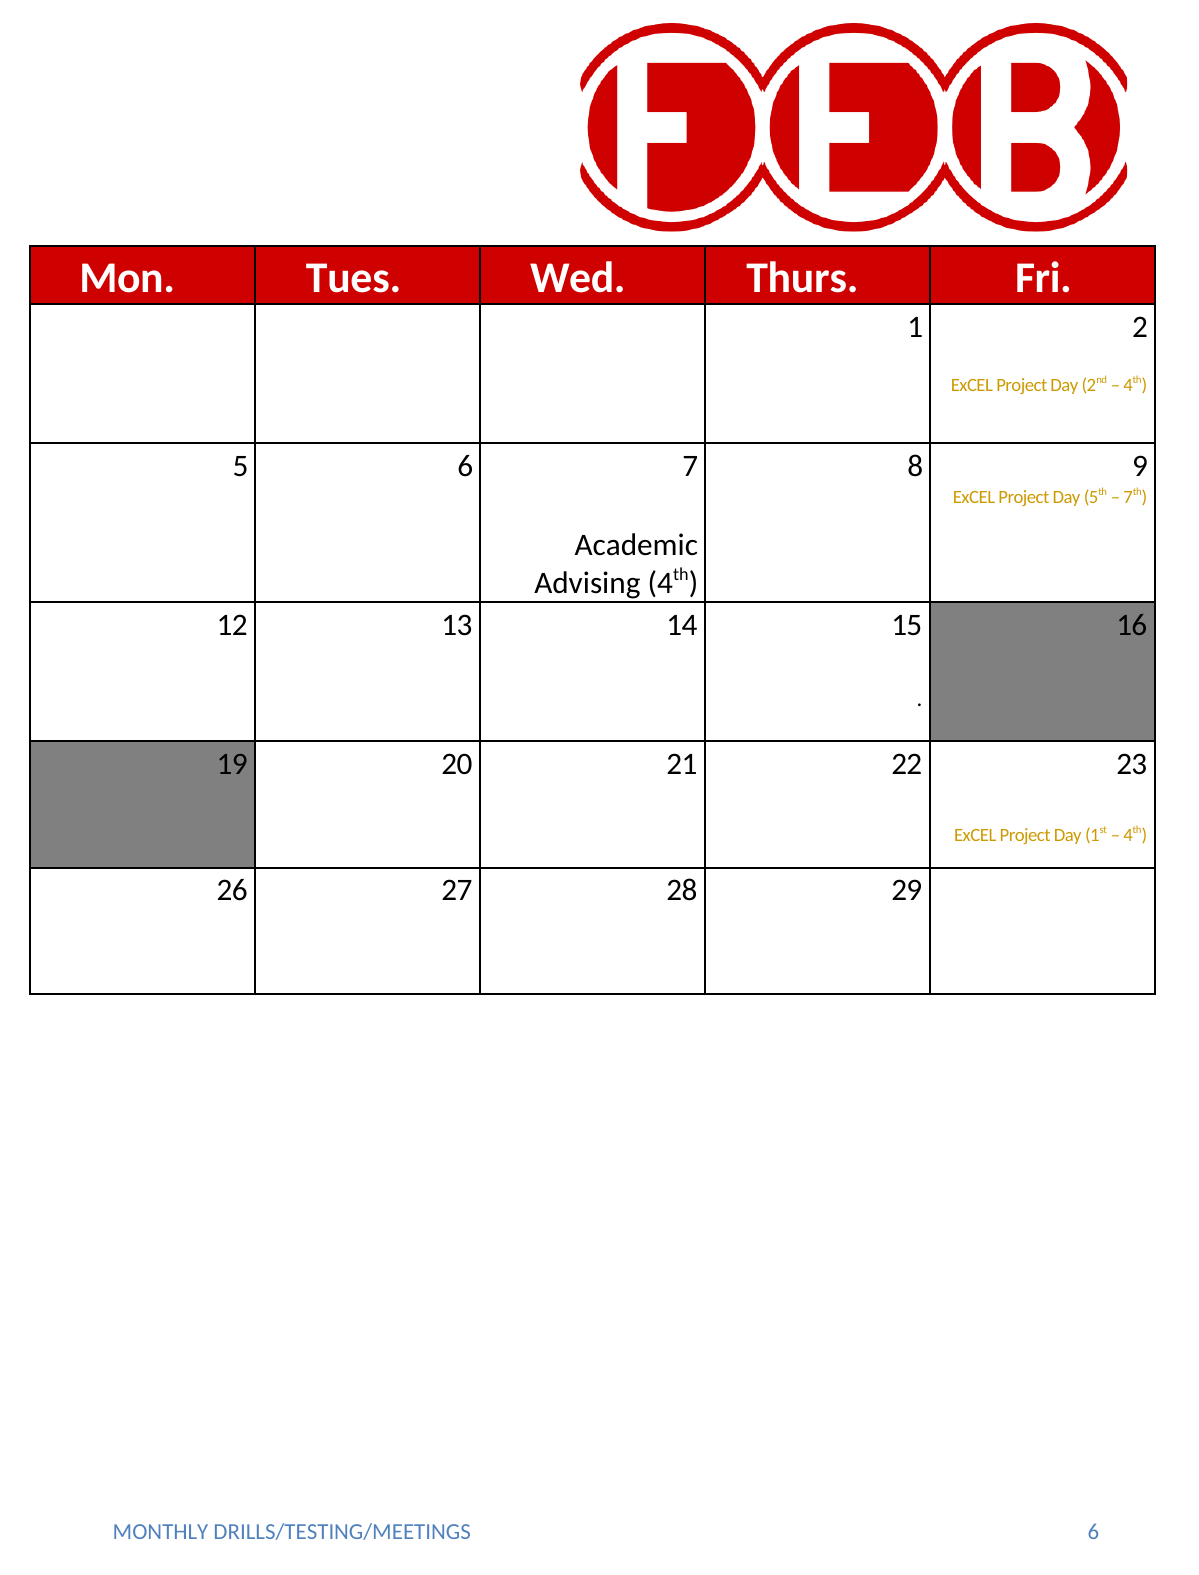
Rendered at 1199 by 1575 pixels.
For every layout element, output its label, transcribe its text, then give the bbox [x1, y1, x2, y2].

table_header Fri. [931, 247, 1154, 303]
table_cell 21 [481, 742, 704, 867]
table_cell 9 ExCEL Project Day (5th – 7th) [931, 444, 1154, 601]
table_cell 16 [931, 603, 1154, 740]
table_cell [931, 869, 1154, 993]
table_cell 7 Academic Advising (4th) [481, 444, 704, 601]
table_cell 27 [256, 869, 479, 993]
table_cell 14 [481, 603, 704, 740]
table_header Tues. [256, 247, 479, 303]
table_cell [481, 305, 704, 442]
table_header Mon. [31, 247, 254, 303]
table_cell 26 [31, 869, 254, 993]
table_cell 20 [256, 742, 479, 867]
table_cell 23 ExCEL Project Day (1st – 4th) [931, 742, 1154, 867]
table_cell 22 [706, 742, 929, 867]
table_cell 28 [481, 869, 704, 993]
table_cell [31, 305, 254, 442]
table_cell 1 [706, 305, 929, 442]
table_cell [256, 305, 479, 442]
table_cell 6 [256, 444, 479, 601]
picture [579, 22, 1128, 232]
table_cell 29 [706, 869, 929, 993]
table_cell 2 ExCEL Project Day (2nd – 4th) [931, 305, 1154, 442]
table_cell 15 . [706, 603, 929, 740]
table_header Thurs. [706, 247, 929, 303]
table_cell 13 [256, 603, 479, 740]
table_header Wed. [481, 247, 704, 303]
table_cell 19 [31, 742, 254, 867]
table_cell 5 [31, 444, 254, 601]
table_cell 8 [706, 444, 929, 601]
table_cell 12 [31, 603, 254, 740]
